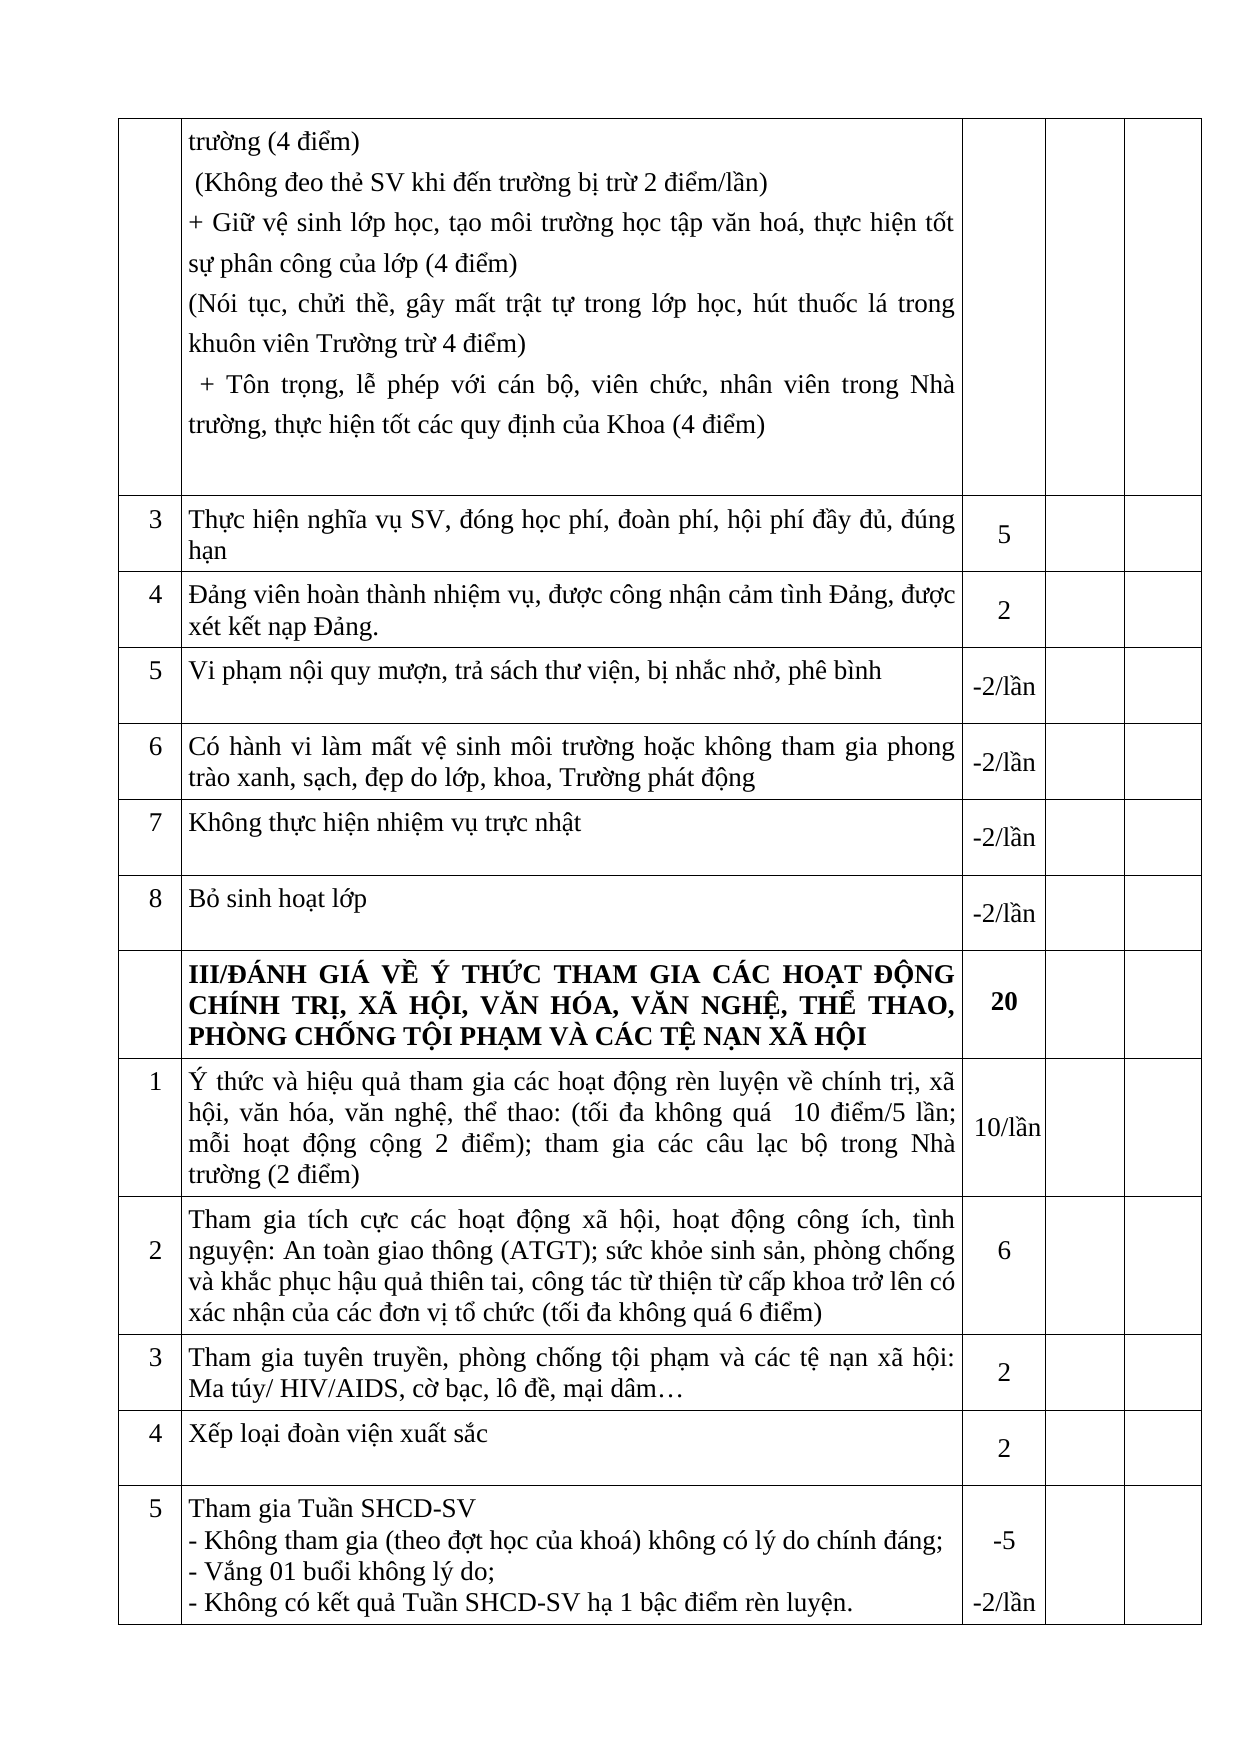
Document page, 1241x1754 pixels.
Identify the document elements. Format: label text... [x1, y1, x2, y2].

table_cell -2/lần [963, 876, 1045, 950]
table_cell [119, 800, 181, 874]
table_cell [1046, 119, 1124, 495]
table_cell 5 [963, 496, 1045, 571]
table_cell Có hành vi làm mất vệ sinh môi trường hoặc không tham gia phong trào xanh, sạch, đẹp do lớp, khoa, Trường phát động [182, 724, 962, 799]
table_cell [1125, 1197, 1201, 1334]
table_cell [1125, 1335, 1201, 1409]
table_cell [1046, 1197, 1124, 1334]
table_cell 12 [963, 119, 1045, 495]
table_cell -5 -2/lần [963, 1486, 1045, 1623]
table_cell [119, 1486, 181, 1623]
table_cell Không thực hiện nhiệm vụ trực nhật [182, 800, 962, 874]
table_cell [119, 1197, 181, 1334]
table_cell [1125, 724, 1201, 799]
table_cell [1046, 800, 1124, 874]
table_cell 10/lần [963, 1059, 1045, 1196]
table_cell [182, 1486, 962, 1623]
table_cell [182, 119, 962, 495]
table_cell [1046, 1411, 1124, 1485]
table_cell [1046, 1486, 1124, 1623]
table_cell Vi phạm nội quy mượn, trả sách thư viện, bị nhắc nhở, phê bình [182, 648, 962, 723]
table_cell Thực hiện nghĩa vụ SV, đóng học phí, đoàn phí, hội phí đầy đủ, đúng hạn [182, 496, 962, 571]
table_cell [119, 1411, 181, 1485]
table_cell [1046, 496, 1124, 571]
table_cell [119, 1059, 181, 1196]
table_cell Bỏ sinh hoạt lớp [182, 876, 962, 950]
table_cell [1046, 572, 1124, 647]
table_cell Đảng viên hoàn thành nhiệm vụ, được công nhận cảm tình Đảng, được xét kết nạp Đảng. [182, 572, 962, 647]
table_cell [1125, 800, 1201, 874]
table_cell [1125, 572, 1201, 647]
table_cell III/ĐÁNH GIÁ VỀ Ý THỨC THAM GIA CÁC HOẠT ĐỘNG CHÍNH TRỊ, XÃ HỘI, VĂN HÓA, VĂN NGHỆ, THỂ THAO, PHÒNG CHỐNG TỘI PHẠM VÀ CÁC TỆ NẠN XÃ HỘI [182, 951, 962, 1057]
table_cell Xếp loại đoàn viện xuất sắc [182, 1411, 962, 1485]
table_cell [1046, 1335, 1124, 1409]
table_cell [1125, 1059, 1201, 1196]
table_cell [1125, 648, 1201, 723]
table_cell -2/lần [963, 724, 1045, 799]
table_cell [1125, 496, 1201, 571]
table_cell [1046, 648, 1124, 723]
table_cell Ý thức và hiệu quả tham gia các hoạt động rèn luyện về chính trị, xã hội, văn hóa, văn nghệ, thể thao: (tối đa không quá 10 điểm/5 lần; mỗi hoạt động cộng 2 điểm); tham gia các câu lạc bộ trong Nhà trường (2 điểm) [182, 1059, 962, 1196]
table_cell 20 [963, 951, 1045, 1057]
table_cell Tham gia tích cực các hoạt động xã hội, hoạt động công ích, tình nguyện: An toàn giao thông (ATGT); sức khỏe sinh sản, phòng chống và khắc phục hậu quả thiên tai, công tác từ thiện từ cấp khoa trở lên có xác nhận của các đơn vị tổ chức (tối đa không quá 6 điểm) [182, 1197, 962, 1334]
table_cell [119, 119, 181, 495]
table_cell [1046, 1059, 1124, 1196]
table_cell -2/lần [963, 648, 1045, 723]
table_cell [119, 724, 181, 799]
table_cell [119, 572, 181, 647]
table_cell 2 [963, 572, 1045, 647]
table_cell Tham gia tuyên truyền, phòng chống tội phạm và các tệ nạn xã hội: Ma túy/ HIV/AIDS, cờ bạc, lô đề, mại dâm… [182, 1335, 962, 1409]
table_cell [119, 496, 181, 571]
table_cell -2/lần [963, 800, 1045, 874]
table_cell [119, 876, 181, 950]
table_cell 6 [963, 1197, 1045, 1334]
table_cell [1125, 1411, 1201, 1485]
table_cell [1046, 724, 1124, 799]
table_cell 2 [963, 1335, 1045, 1409]
table_cell [1125, 1486, 1201, 1623]
table_cell [119, 1335, 181, 1409]
table_cell [119, 648, 181, 723]
table_cell [1046, 876, 1124, 950]
table_cell [1125, 876, 1201, 950]
table_cell [1125, 119, 1201, 495]
table_cell 2 [963, 1411, 1045, 1485]
table_cell [1046, 951, 1124, 1057]
table_cell [1125, 951, 1201, 1057]
table_cell [119, 951, 181, 1057]
